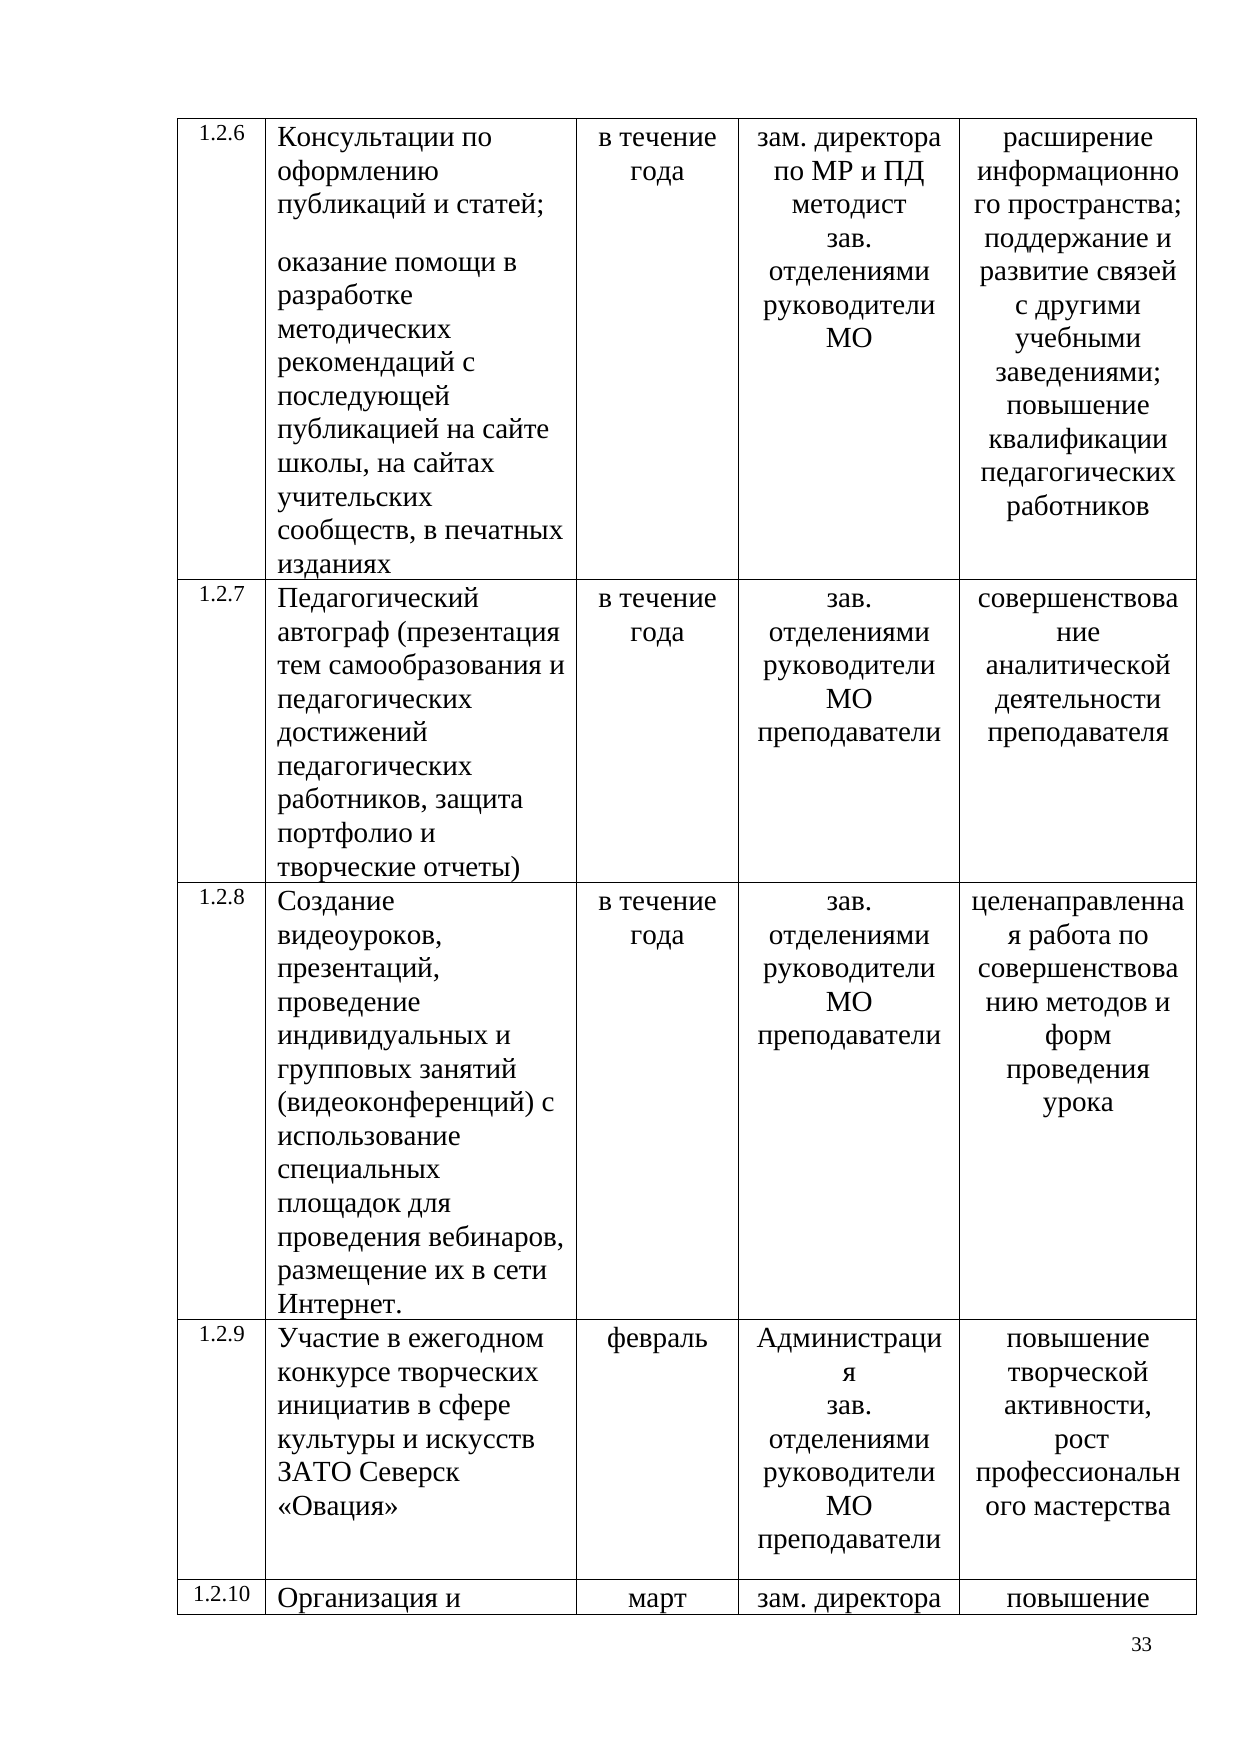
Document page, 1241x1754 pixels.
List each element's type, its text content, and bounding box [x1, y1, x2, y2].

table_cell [266, 1580, 576, 1614]
table_cell 1.2.7 [178, 580, 265, 882]
table_cell в течение года [577, 119, 738, 579]
table_cell Педагогический автограф (презентация тем самообразования и педагогических достижений педагогических работников, защита портфолио и творческие отчеты) [266, 580, 576, 882]
table_cell зав. отделениями руководители МО преподаватели [739, 580, 959, 882]
table_cell расширение информационного пространства; поддержание и развитие связей с другими учебными заведениями; повышение квалификации педагогических работников [960, 119, 1196, 579]
table_cell февраль [577, 1320, 738, 1579]
table_cell 1.2.9 [178, 1320, 265, 1579]
table_cell целенаправленная работа по совершенствованию методов и форм проведения урока [960, 883, 1196, 1319]
table_cell зам. директора по МР и ПД методист зав. отделениями руководители МО [739, 119, 959, 579]
table_cell зав. отделениями руководители МО преподаватели [739, 883, 959, 1319]
table_cell март [577, 1580, 738, 1614]
table_cell 1.2.8 [178, 883, 265, 1319]
table_cell 1.2.6 [178, 119, 265, 579]
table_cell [960, 1580, 1196, 1614]
table_cell в течение года [577, 883, 738, 1319]
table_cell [739, 1580, 959, 1614]
table_cell 1.2.10 [178, 1580, 265, 1614]
table_cell в течение года [577, 580, 738, 882]
table_cell повышение творческой активности, рост профессионального мастерства [960, 1320, 1196, 1579]
table_cell Участие в ежегодном конкурсе творческих инициатив в сфере культуры и искусств ЗАТО Северск «Овация» [266, 1320, 576, 1579]
table_cell совершенствование аналитической деятельности преподавателя [960, 580, 1196, 882]
table_cell Администрация зав. отделениями руководители МО преподаватели [739, 1320, 959, 1579]
table_cell Создание видеоуроков, презентаций, проведение индивидуальных и групповых занятий (видеоконференций) с использование специальных площадок для проведения вебинаров, размещение их в сети Интернет. [266, 883, 576, 1319]
table_cell Консультации по оформлению публикаций и статей; оказание помощи в разработке методических рекомендаций с последующей публикацией на сайте школы, на сайтах учительских сообществ, в печатных изданиях [266, 119, 576, 579]
